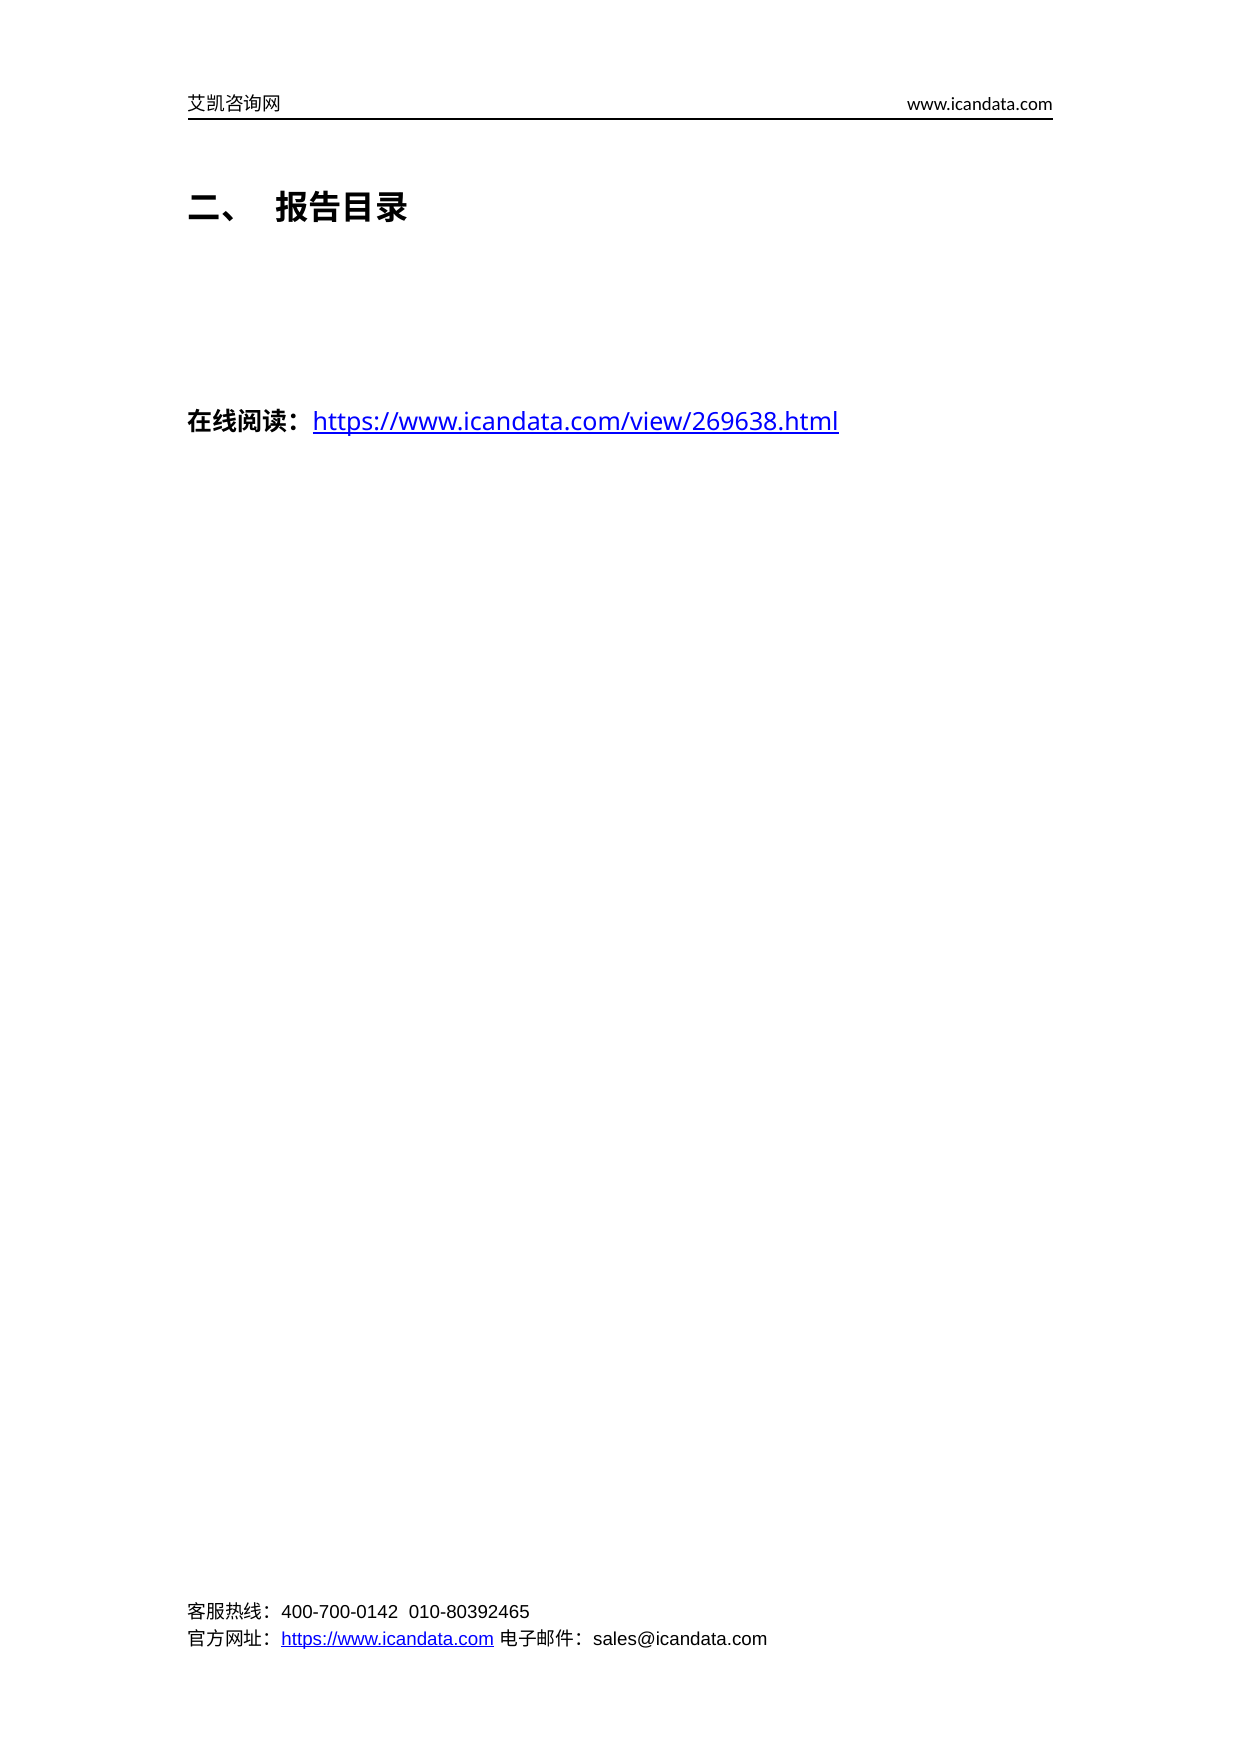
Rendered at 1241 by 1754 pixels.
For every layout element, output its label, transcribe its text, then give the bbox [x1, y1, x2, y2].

subtitle 报告目录 [187, 172, 1053, 237]
text 在线阅读：https://www.icandata.com/view/269638.html [187, 387, 1053, 452]
